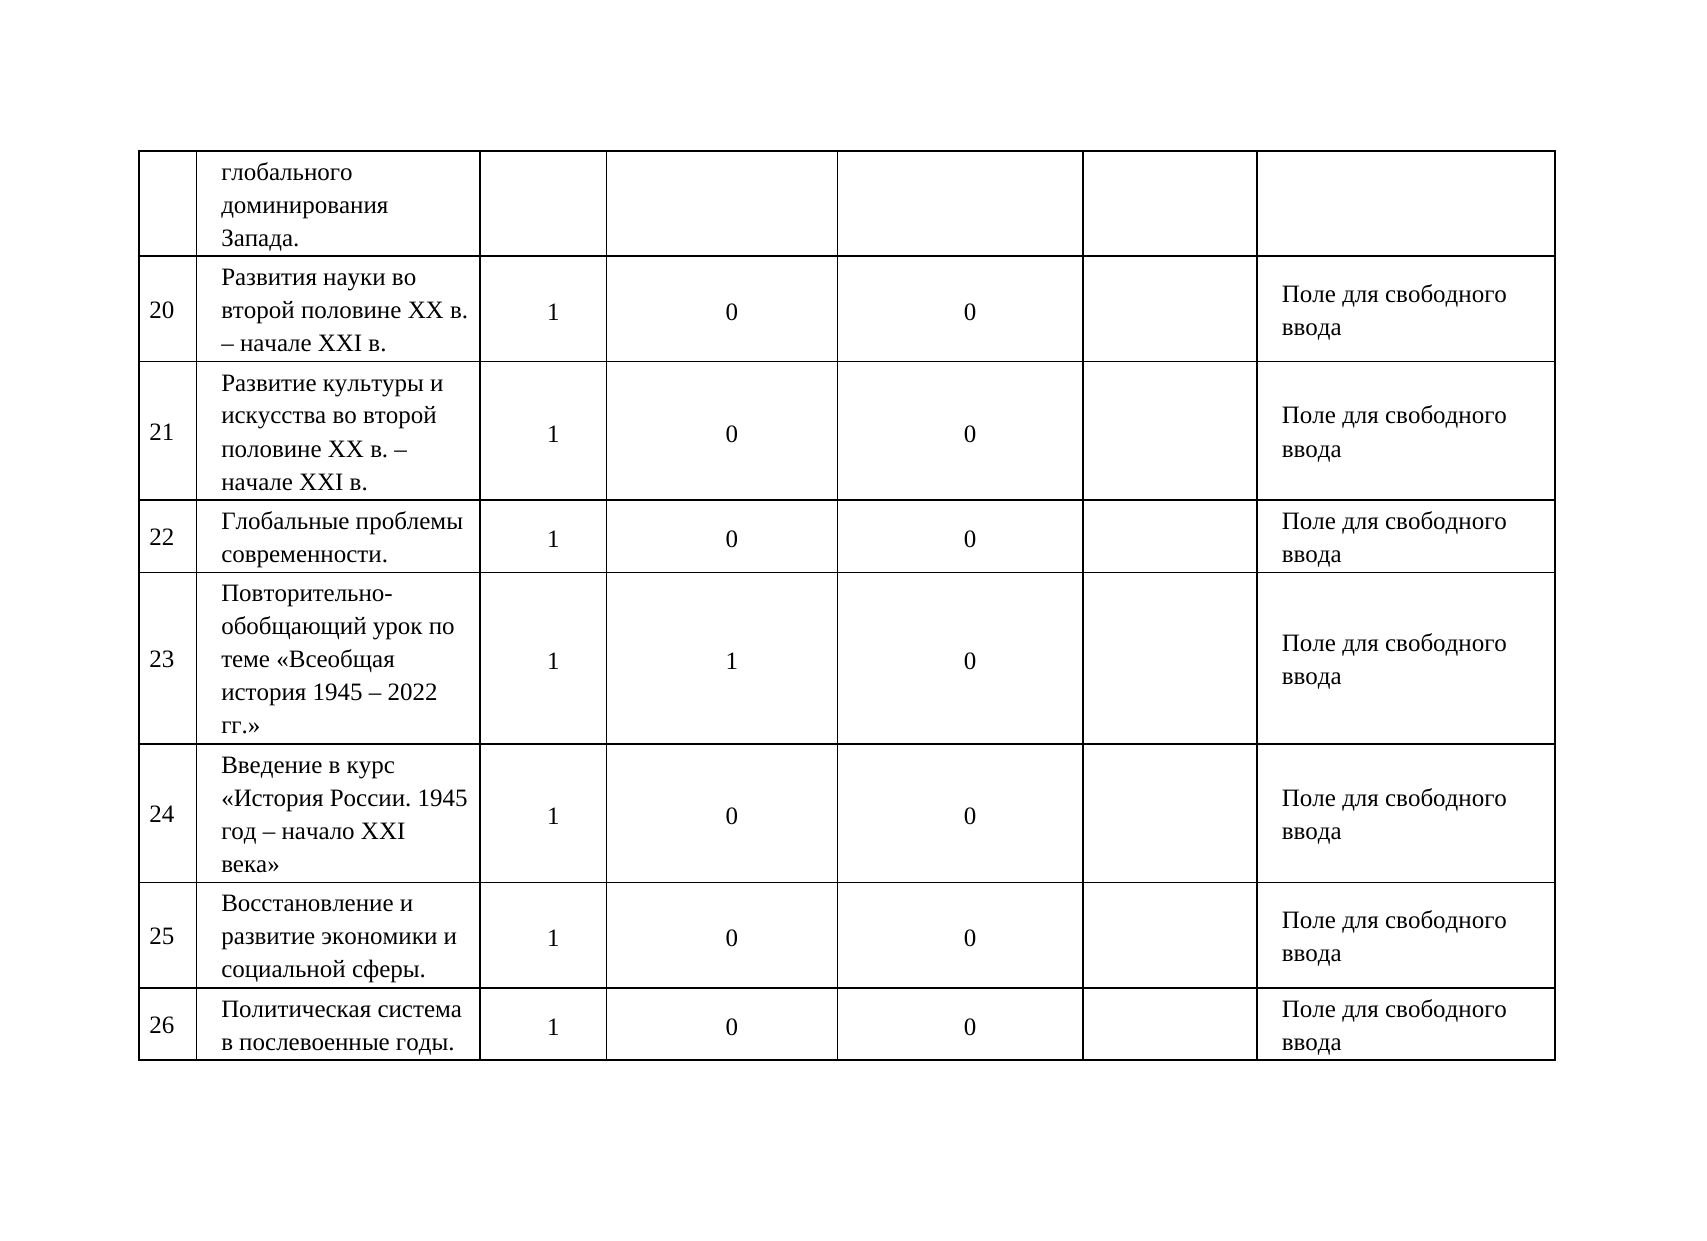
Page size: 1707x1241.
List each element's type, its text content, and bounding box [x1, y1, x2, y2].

table_cell 1 [481, 362, 606, 499]
table_cell 0 [607, 501, 837, 572]
table_cell [1084, 989, 1256, 1059]
table_cell 0 [607, 152, 837, 255]
table_cell Развития науки во второй половине ХХ в. – начале ХХI в. [197, 257, 479, 361]
table_cell 0 [838, 883, 1082, 987]
table_cell 1 [481, 989, 606, 1059]
table_cell Поле для свободного ввода [1258, 573, 1554, 743]
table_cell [197, 152, 479, 255]
table_cell Развитие культуры и искусства во второй половине ХХ в. – начале ХХI в. [197, 362, 479, 499]
table_cell 19 [140, 152, 196, 255]
table_cell 0 [838, 501, 1082, 572]
table_cell 0 [838, 989, 1082, 1059]
table_cell 1 [481, 152, 606, 255]
table_cell 0 [838, 745, 1082, 882]
table_cell [1084, 573, 1256, 743]
table_cell [1084, 257, 1256, 361]
table_cell Поле для свободного ввода [1258, 501, 1554, 572]
table_cell 24 [140, 745, 196, 882]
table_cell Повторительно-обобщающий урок по теме «Всеобщая история 1945 – 2022 гг.» [197, 573, 479, 743]
table_cell [1084, 362, 1256, 499]
table_cell Поле для свободного ввода [1258, 883, 1554, 987]
table_cell Восстановление и развитие экономики и социальной сферы. [197, 883, 479, 987]
table_cell 0 [607, 745, 837, 882]
table_cell 0 [607, 883, 837, 987]
table_cell 22 [140, 501, 196, 572]
table_cell [1084, 501, 1256, 572]
table_cell 23 [140, 573, 196, 743]
table_cell [1084, 152, 1256, 255]
table_cell [1084, 745, 1256, 882]
table_cell 0 [838, 573, 1082, 743]
table_cell 0 [607, 989, 837, 1059]
table_cell Поле для свободного ввода [1258, 362, 1554, 499]
table_cell 1 [481, 257, 606, 361]
table_cell Поле для свободного ввода [1258, 745, 1554, 882]
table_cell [1258, 152, 1554, 255]
table_cell 0 [607, 257, 837, 361]
table_cell [1084, 883, 1256, 987]
table_cell 26 [140, 989, 196, 1059]
table_cell 0 [838, 152, 1082, 255]
table_cell 0 [838, 257, 1082, 361]
table_cell 0 [607, 362, 837, 499]
table_cell 1 [481, 573, 606, 743]
table_cell 25 [140, 883, 196, 987]
table_cell 1 [481, 501, 606, 572]
table_cell Введение в курс «История России. 1945 год – начало ХХI века» [197, 745, 479, 882]
table_cell 1 [481, 883, 606, 987]
table_cell Политическая система в послевоенные годы. [197, 989, 479, 1059]
table_cell 1 [481, 745, 606, 882]
table_cell 1 [607, 573, 837, 743]
table_cell Поле для свободного ввода [1258, 257, 1554, 361]
table_cell 0 [838, 362, 1082, 499]
table_cell 21 [140, 362, 196, 499]
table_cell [1258, 989, 1554, 1059]
table_cell 20 [140, 257, 196, 361]
table_cell Глобальные проблемы современности. [197, 501, 479, 572]
